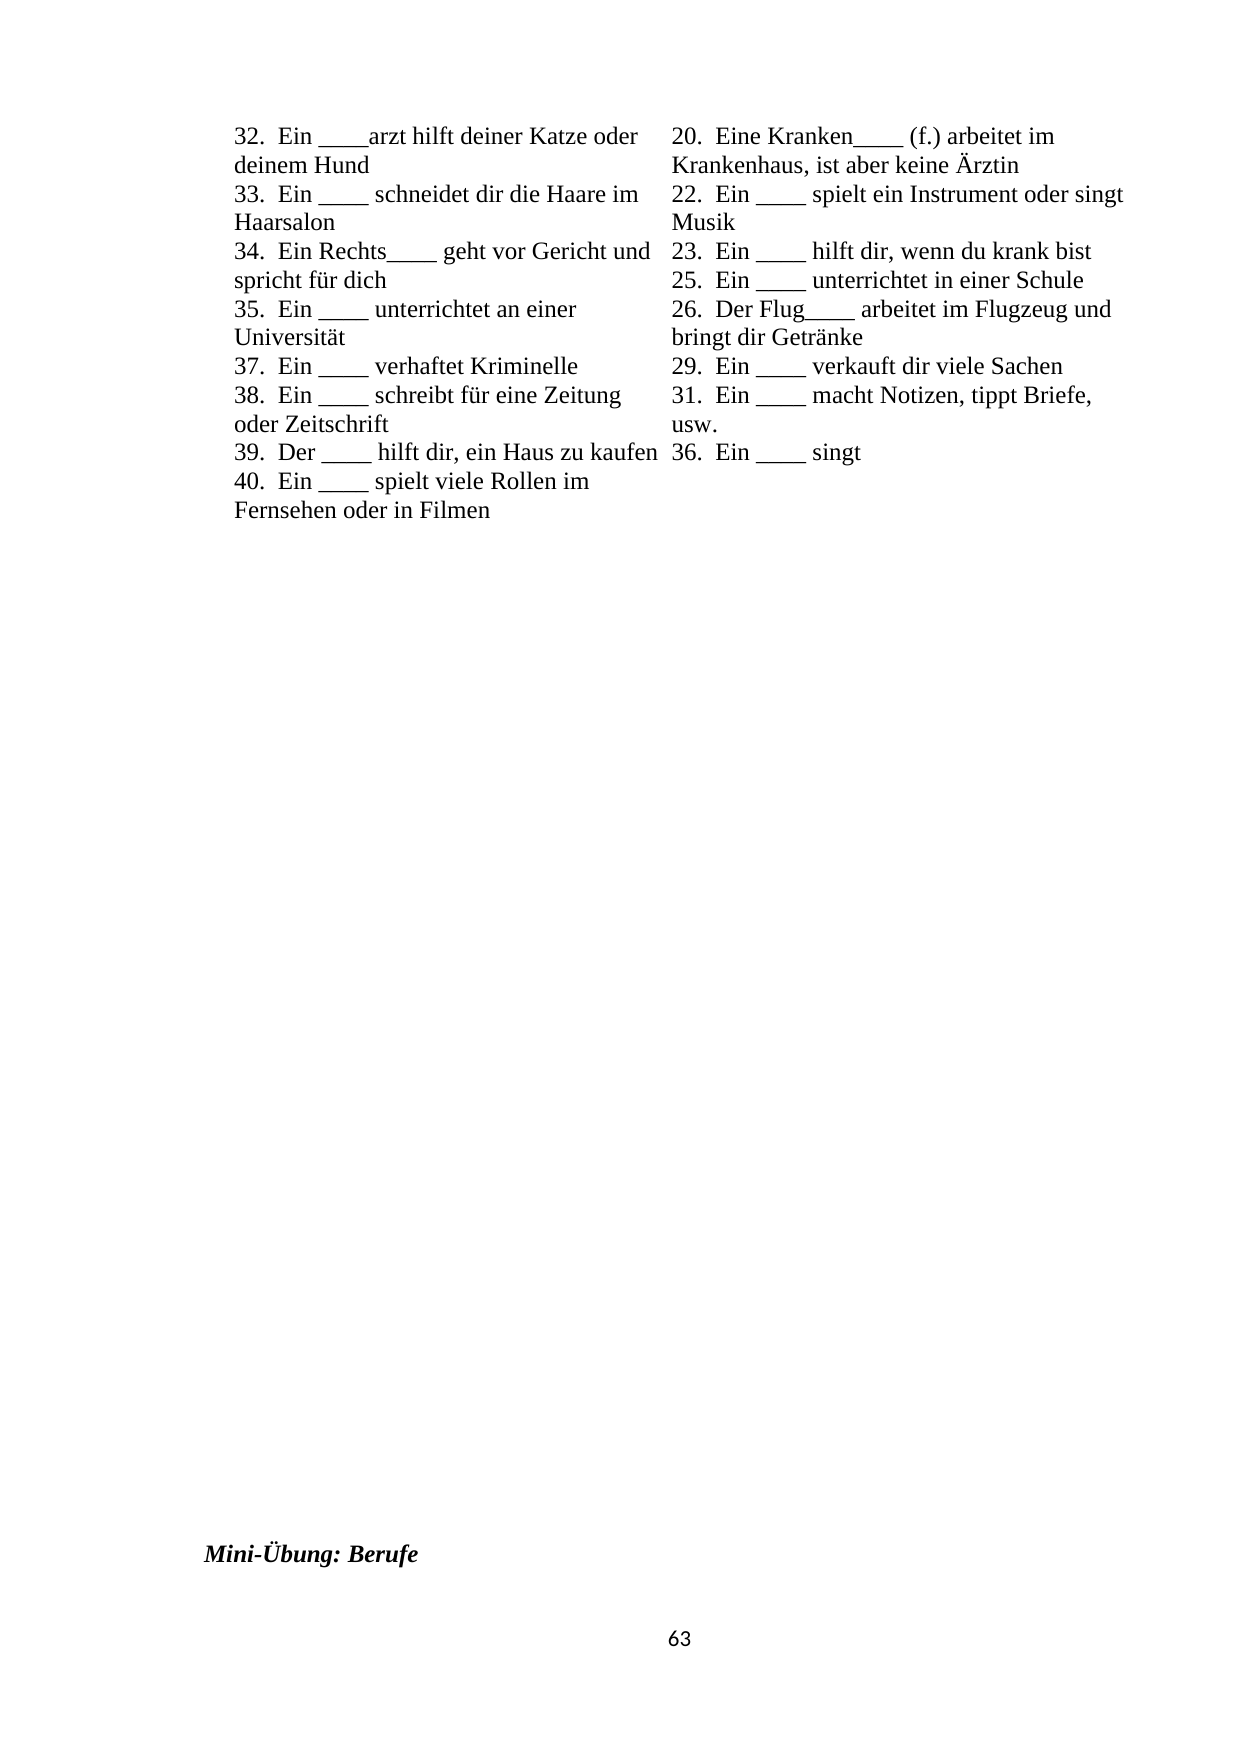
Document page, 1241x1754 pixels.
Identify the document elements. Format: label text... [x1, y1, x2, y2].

table_header Mini-Übung: Berufe [202, 1537, 1156, 1594]
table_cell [202, 118, 1156, 636]
